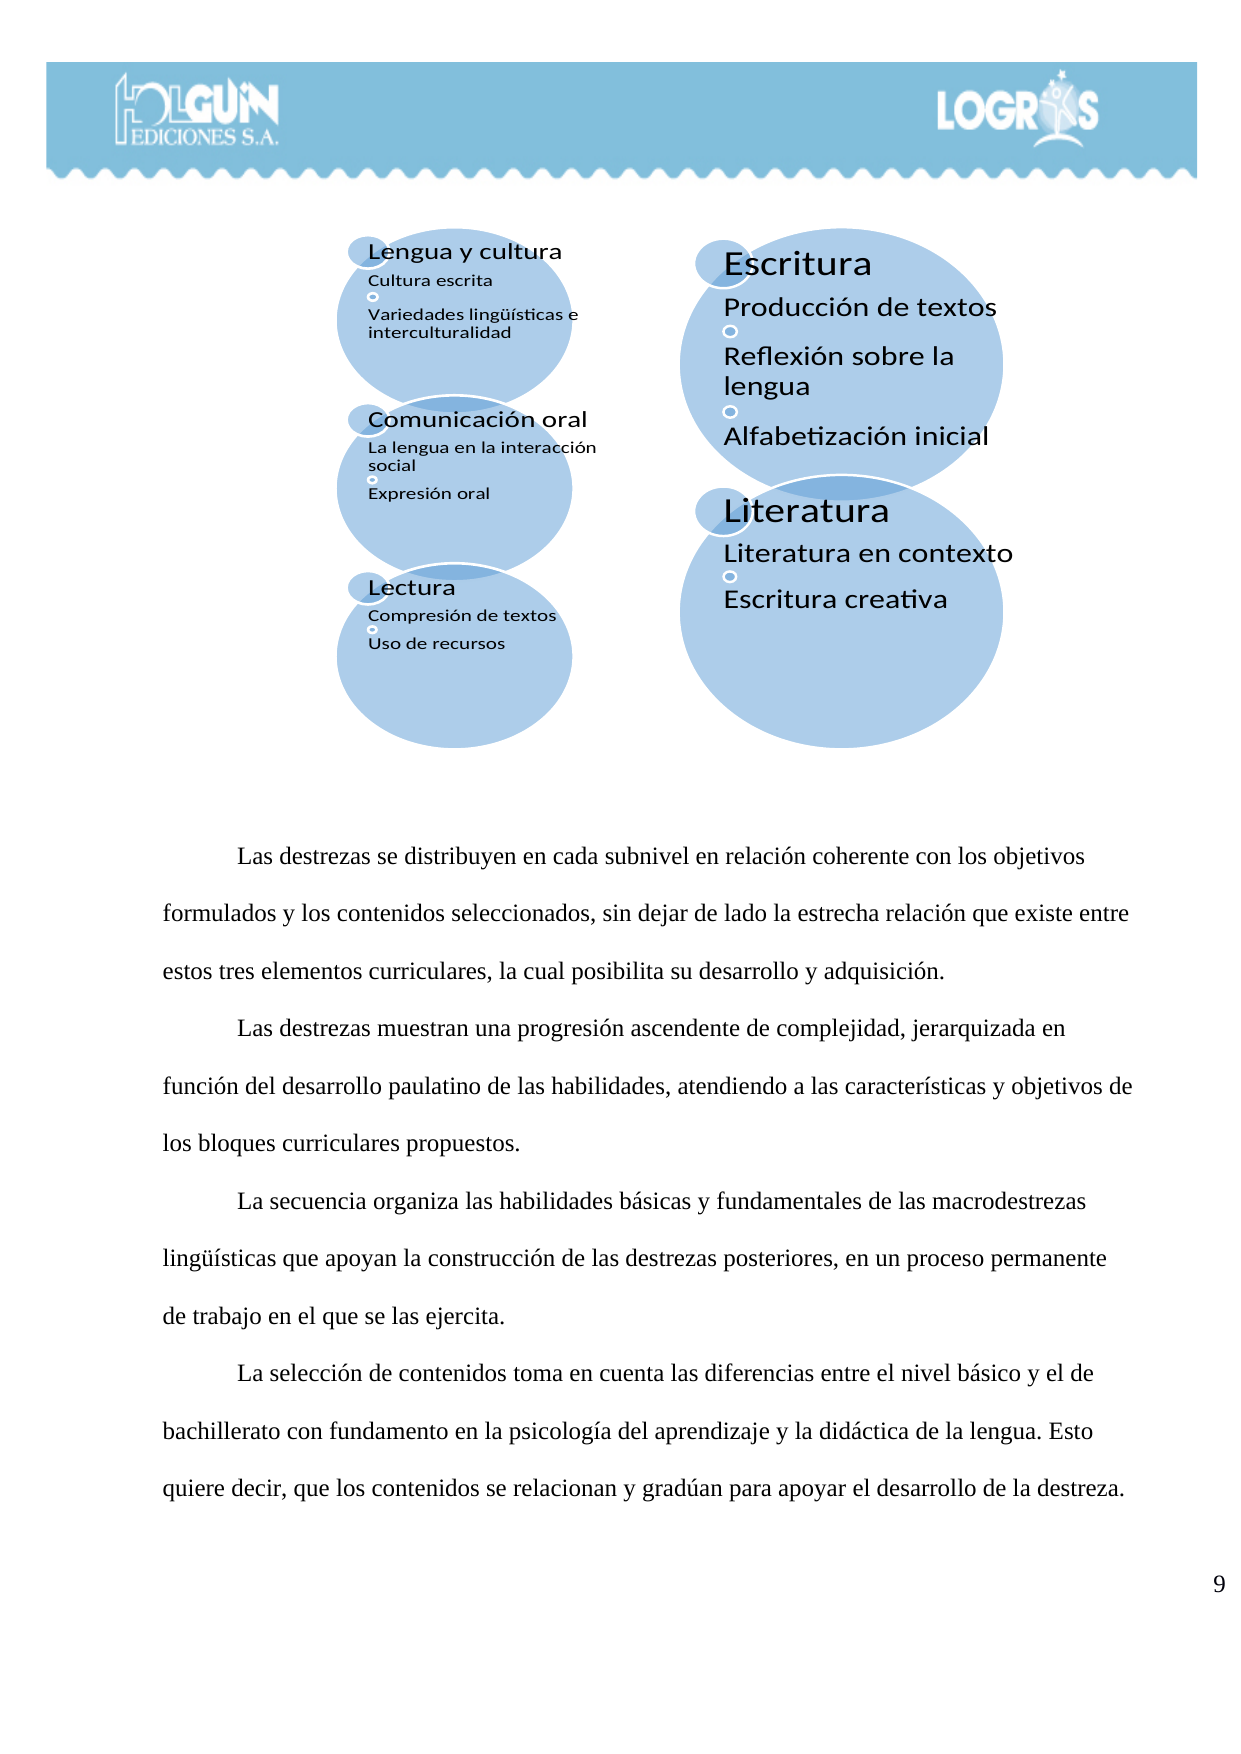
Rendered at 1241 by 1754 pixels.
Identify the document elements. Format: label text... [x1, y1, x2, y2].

text Las destrezas muestran una progresión ascendente de complejidad, jerarquizada en función del desarrollo paulatino de las habilidades, atendiendo a las características y objetivos de los bloques curriculares propuestos. [162, 1013, 1137, 1157]
text Las destrezas se distribuyen en cada subnivel en relación coherente con los objetivos formulados y los contenidos seleccionados, sin dejar de lado la estrecha relación que existe entre estos tres elementos curriculares, la cual posibilita su desarrollo y adquisición. [162, 841, 1137, 984]
text La secuencia organiza las habilidades básicas y fundamentales de las macrodestrezas lingüísticas que apoyan la construcción de las destrezas posteriores, en un proceso permanente de trabajo en el que se las ejercita. [162, 1186, 1137, 1329]
picture [46, 62, 1198, 199]
text La selección de contenidos toma en cuenta las diferencias entre el nivel básico y el de bachillerato con fundamento en la psicología del aprendizaje y la didáctica de la lengua. Esto quiere decir, que los contenidos se relacionan y gradúan para apoyar el desarrollo de la destreza. [162, 1358, 1137, 1502]
